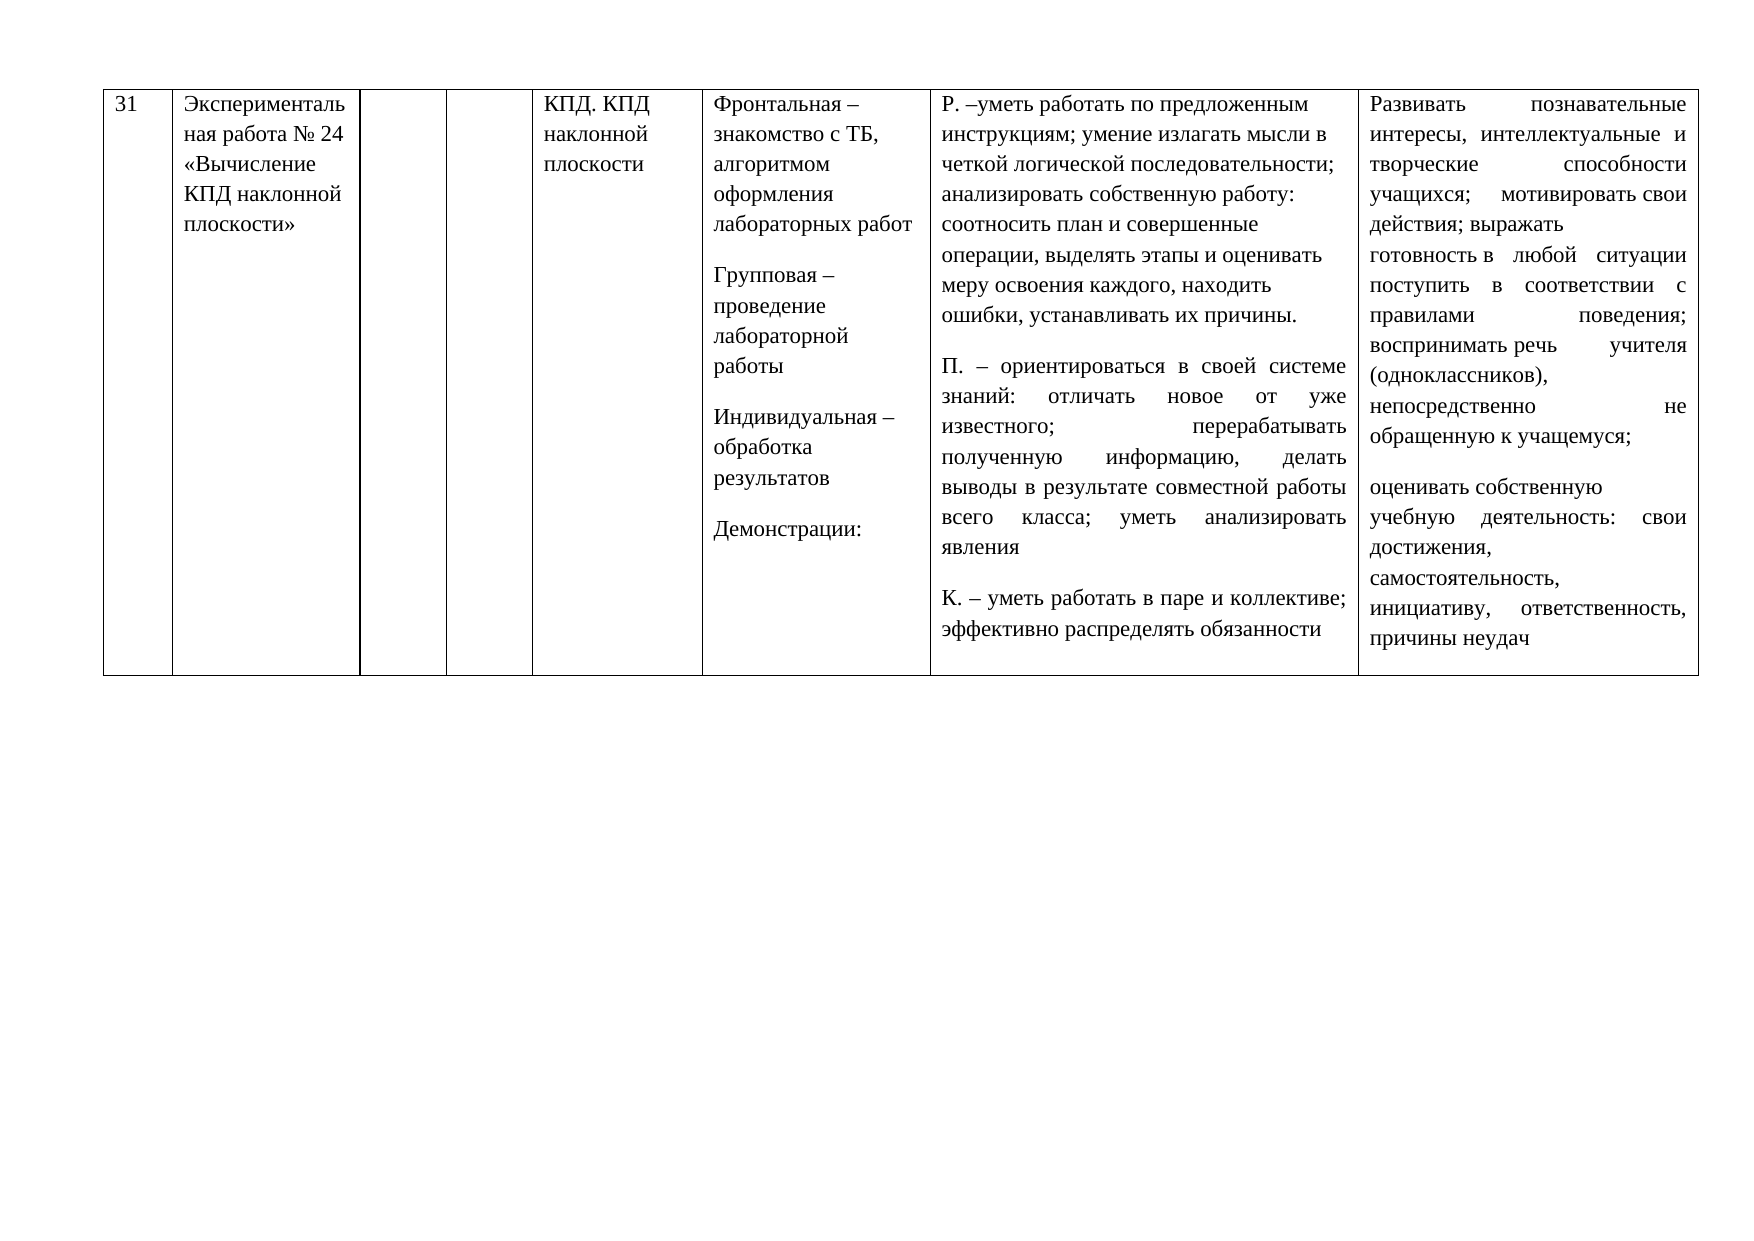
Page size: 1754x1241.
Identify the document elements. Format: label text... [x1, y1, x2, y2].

table_cell Развивать познавательные интересы, интеллектуальные и творческие способности учащихся; мотивировать свои действия; выражать готовность в любой ситуации поступить в соответствии с правилами поведения; воспринимать речь учителя (одноклассников), непосредственно не обращенную к учащемуся; оценивать собственную учебную деятельность: свои достижения, самостоятельность, инициативу, ответственность, причины неудач [1359, 90, 1698, 675]
table_cell Р. –уметь работать по предложенным инструкциям; умение излагать мысли в четкой логической последовательности; анализировать собственную работу: соотносить план и совершенные операции, выделять этапы и оценивать меру освоения каждого, находить ошибки, устанавливать их причины. П. – ориентироваться в своей системе знаний: отличать новое от уже известного; перерабатывать полученную информацию, делать выводы в результате совместной работы всего класса; уметь анализировать явления К. – уметь работать в паре и коллективе; эффективно распределять обязанности [931, 90, 1358, 675]
table_cell 31 [104, 90, 172, 675]
table_cell Фронтальная –знакомство с ТБ, алгоритмом оформления лабораторных работ Групповая –проведение лабораторной работы Индивидуальная – обработка результатов Демонстрации: [703, 90, 930, 675]
table_cell [361, 90, 446, 675]
table_cell [447, 90, 532, 675]
table_cell Экспериментальная работа № 24 «Вычисление КПД наклонной плоскости» [173, 90, 359, 675]
table_cell КПД. КПД наклонной плоскости [533, 90, 702, 675]
